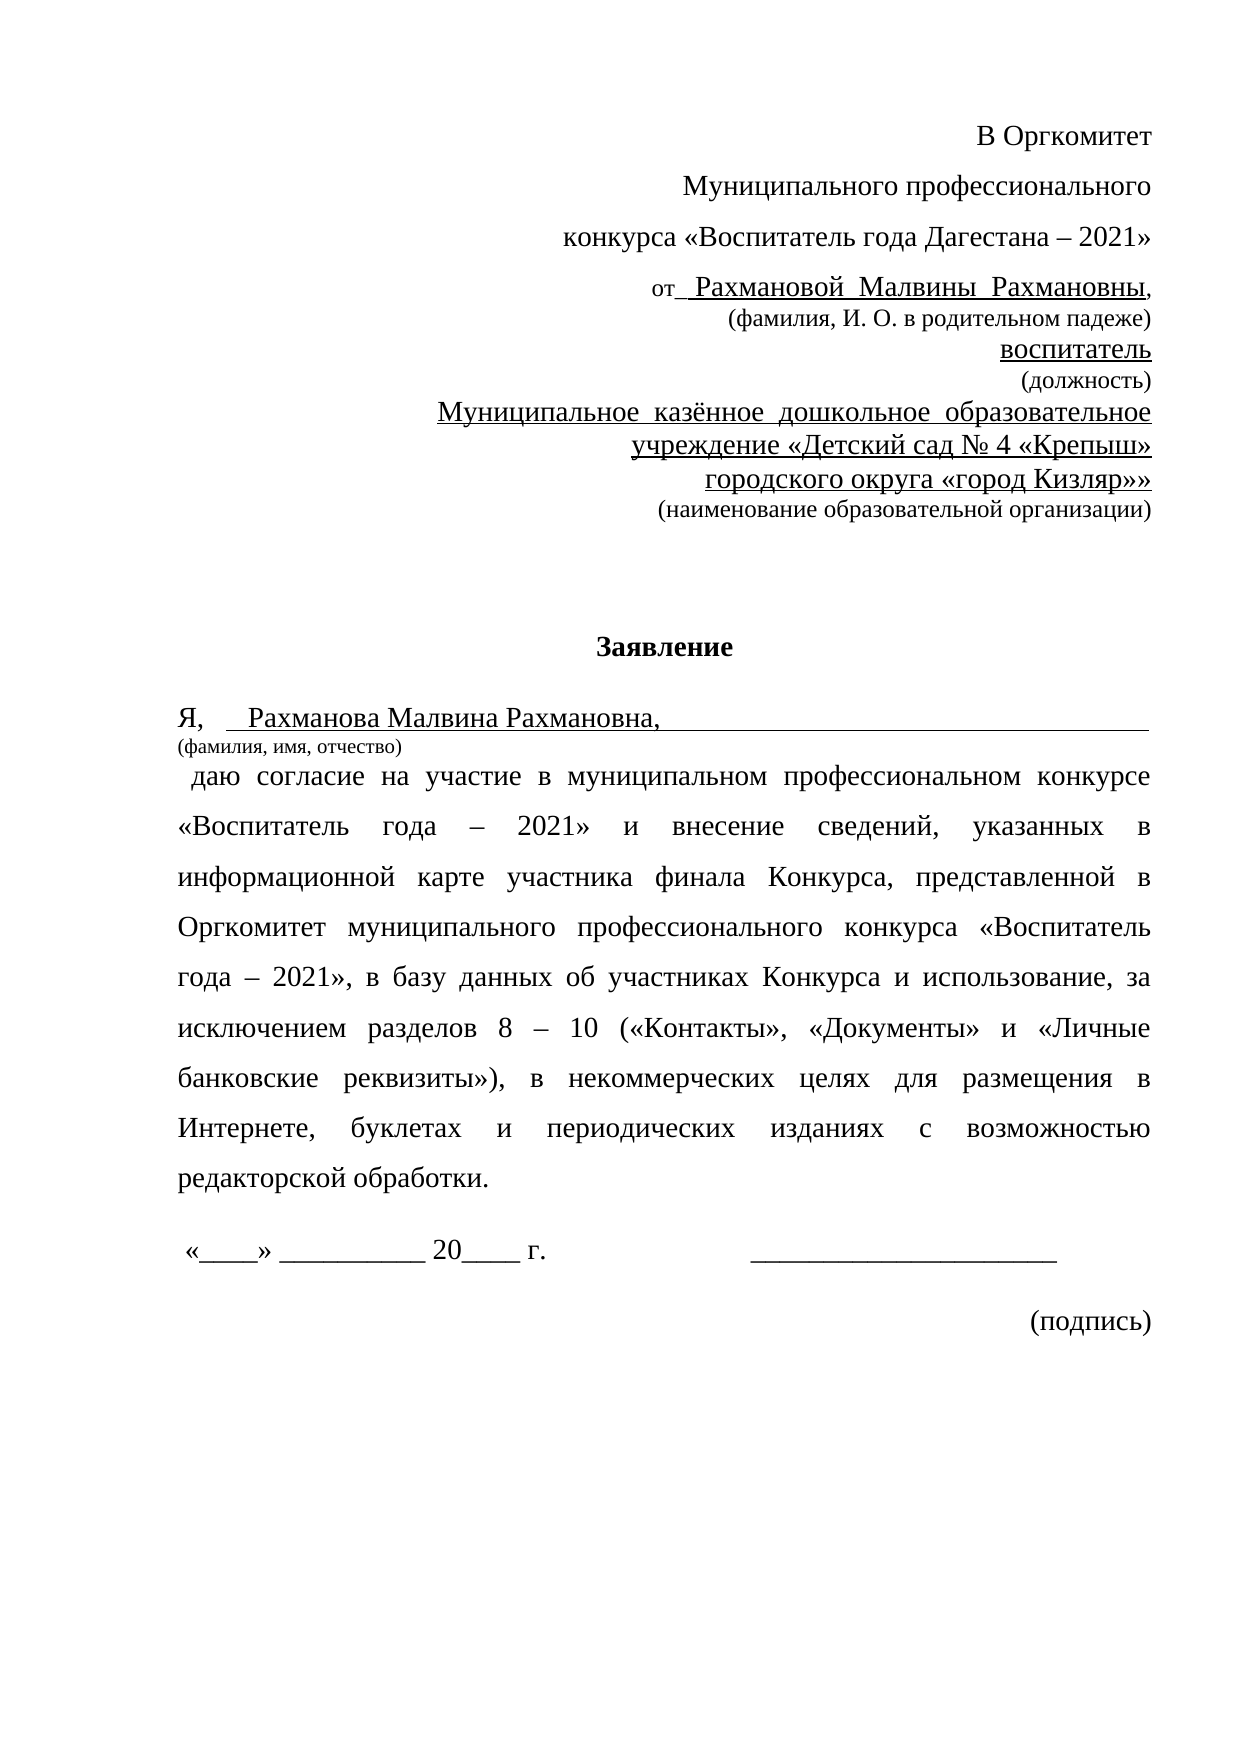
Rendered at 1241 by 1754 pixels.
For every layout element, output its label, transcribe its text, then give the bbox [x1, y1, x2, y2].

text (подпись) [177, 1303, 1152, 1336]
text воспитатель [177, 331, 1152, 365]
text Муниципального профессионального [177, 168, 1152, 202]
text «____» __________ 20____ г. _____________________ [177, 1232, 1152, 1265]
text учреждение «Детский сад № 4 «Крепыш» [177, 427, 1152, 461]
text Я, Рахманова Малвина Рахмановна, (фамилия, имя, отчество) [177, 701, 1152, 758]
text конкурса «Воспитатель года Дагестана – 2021» [177, 219, 1152, 252]
text от_ Рахмановой Малвины Рахмановны, [177, 269, 1152, 303]
text Муниципальное казённое дошкольное образовательное [177, 394, 1152, 427]
text даю согласие на участие в муниципальном профессиональном конкурсе «Воспитатель года – 2021» и внесение сведений, указанных в информационной карте участника финала Конкурса, представленной в Оргкомитет муниципального профессионального конкурса «Воспитатель года – 2021», в базу данных об участниках Конкурса и использование, за исключением разделов 8 – 10 («Контакты», «Документы» и «Личные банковские реквизиты»), в некоммерческих целях для размещения в Интернете, буклетах и периодических изданиях с возможностью редакторской обработки. [177, 758, 1152, 1194]
text городского округа «город Кизляр»» [177, 461, 1152, 494]
text (фамилия, И. О. в родительном падеже) [177, 303, 1152, 331]
text В Оргкомитет [177, 118, 1152, 152]
text (наименование образовательной организации) [177, 494, 1152, 523]
text Заявление [177, 629, 1152, 663]
text (должность) [177, 365, 1152, 394]
